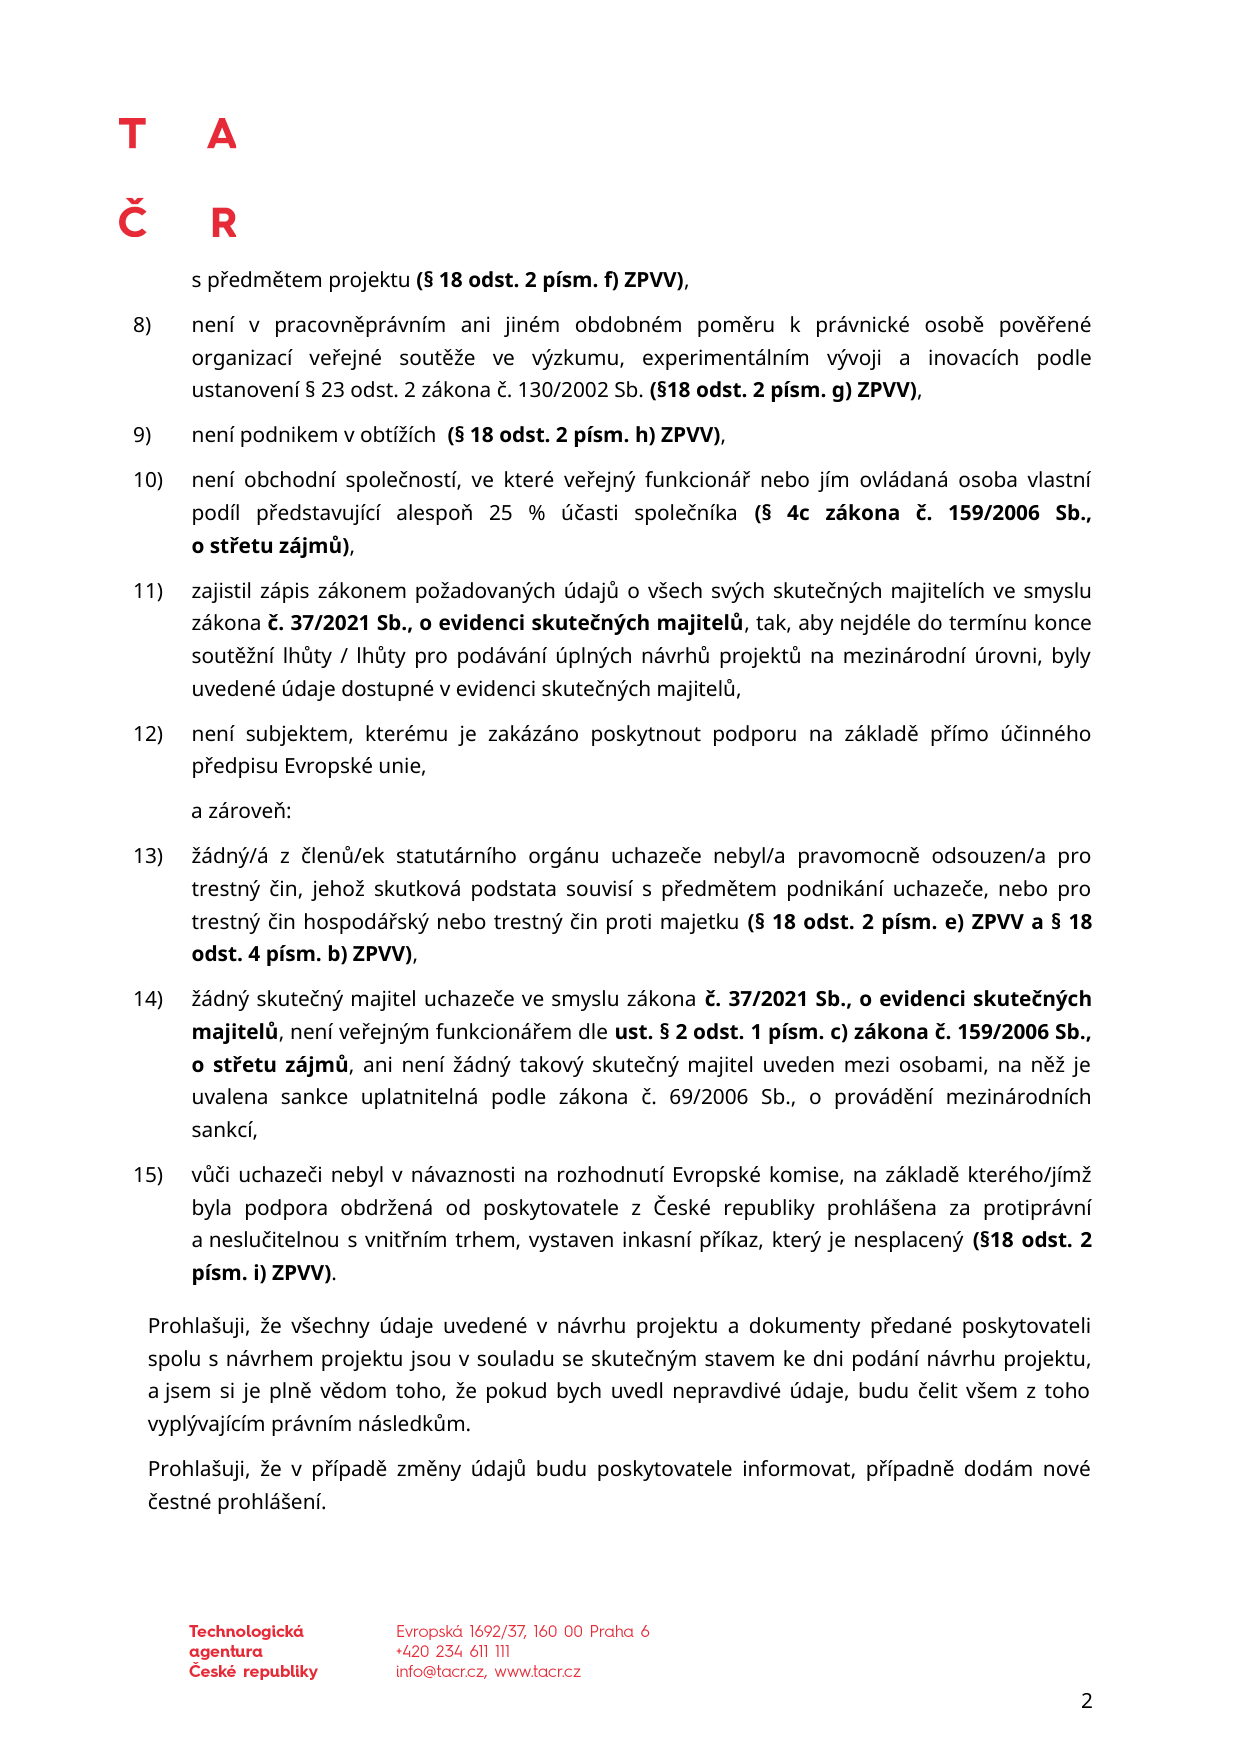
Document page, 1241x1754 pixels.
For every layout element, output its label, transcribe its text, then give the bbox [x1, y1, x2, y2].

list není podnikem v obtížích (§ 18 odst. 2 písm. h) ZPVV), [151, 421, 1093, 449]
list žádný/á z členů/ek statutárního orgánu uchazeče nebyl/a pravomocně odsouzen/a pro trestný čin, jehož skutková podstata souvisí s předmětem podnikání uchazeče, nebo pro trestný čin hospodářský nebo trestný čin proti majetku (§ 18 odst. 2 písm. e) ZPVV a § 18 odst. 4 písm. b) ZPVV), [133, 842, 1093, 968]
text a zároveň: [148, 797, 1093, 825]
list žádný skutečný majitel uchazeče ve smyslu zákona č. 37/2021 Sb., o evidenci skutečných majitelů, není veřejným funkcionářem dle ust. § 2 odst. 1 písm. c) zákona č. 159/2006 Sb., o střetu zájmů, ani není žádný takový skutečný majitel uveden mezi osobami, na něž je uvalena sankce uplatnitelná podle zákona č. 69/2006 Sb., o provádění mezinárodních sankcí, [133, 984, 1093, 1143]
list nebyl v posledních třech letech disciplinárně potrestán za výkon odborné činnosti související s předmětem projektu (§ 18 odst. 2 písm. f) ZPVV), [133, 265, 1093, 293]
picture [71, 1617, 661, 1754]
list není subjektem, kterému je zakázáno poskytnout podporu na základě přímo účinného předpisu Evropské unie, [133, 719, 1093, 780]
text Prohlašuji, že všechny údaje uvedené v návrhu projektu a dokumenty předané poskytovateli spolu s návrhem projektu jsou v souladu se skutečným stavem ke dni podání návrhu projektu, a jsem si je plně vědom toho, že pokud bych uvedl nepravdivé údaje, budu čelit všem z toho vyplývajícím právním následkům. [148, 1311, 1093, 1438]
text Prohlašuji, že v případě změny údajů budu poskytovatele informovat, případně dodám nové čestné prohlášení. [148, 1454, 1093, 1515]
list není v pracovněprávním ani jiném obdobném poměru k právnické osobě pověřené organizací veřejné soutěže ve výzkumu, experimentálním vývoji a inovacích podle ustanovení § 23 odst. 2 zákona č. 130/2002 Sb. (§18 odst. 2 písm. g) ZPVV), [133, 339, 1093, 404]
list vůči uchazeči nebyl v návaznosti na rozhodnutí Evropské komise, na základě kterého/jímž byla podpora obdržená od poskytovatele z České republiky prohlášena za protiprávní a neslučitelnou s vnitřním trhem, vystaven inkasní příkaz, který je nesplacený (§18 odst. 2 písm. i) ZPVV). [133, 1160, 1093, 1286]
list není obchodní společností, ve které veřejný funkcionář nebo jím ovládaná osoba vlastní podíl představující alespoň 25 % účasti společníka (§ 4c zákona č. 159/2006 Sb., o střetu zájmů), [133, 466, 1093, 559]
picture [0, 0, 237, 237]
list zajistil zápis zákonem požadovaných údajů o všech svých skutečných majitelích ve smyslu zákona č. 37/2021 Sb., o evidenci skutečných majitelů, tak, aby nejdéle do termínu konce soutěžní lhůty / lhůty pro podávání úplných návrhů projektů na mezinárodní úrovni, byly uvedené údaje dostupné v evidenci skutečných majitelů, [133, 576, 1093, 702]
